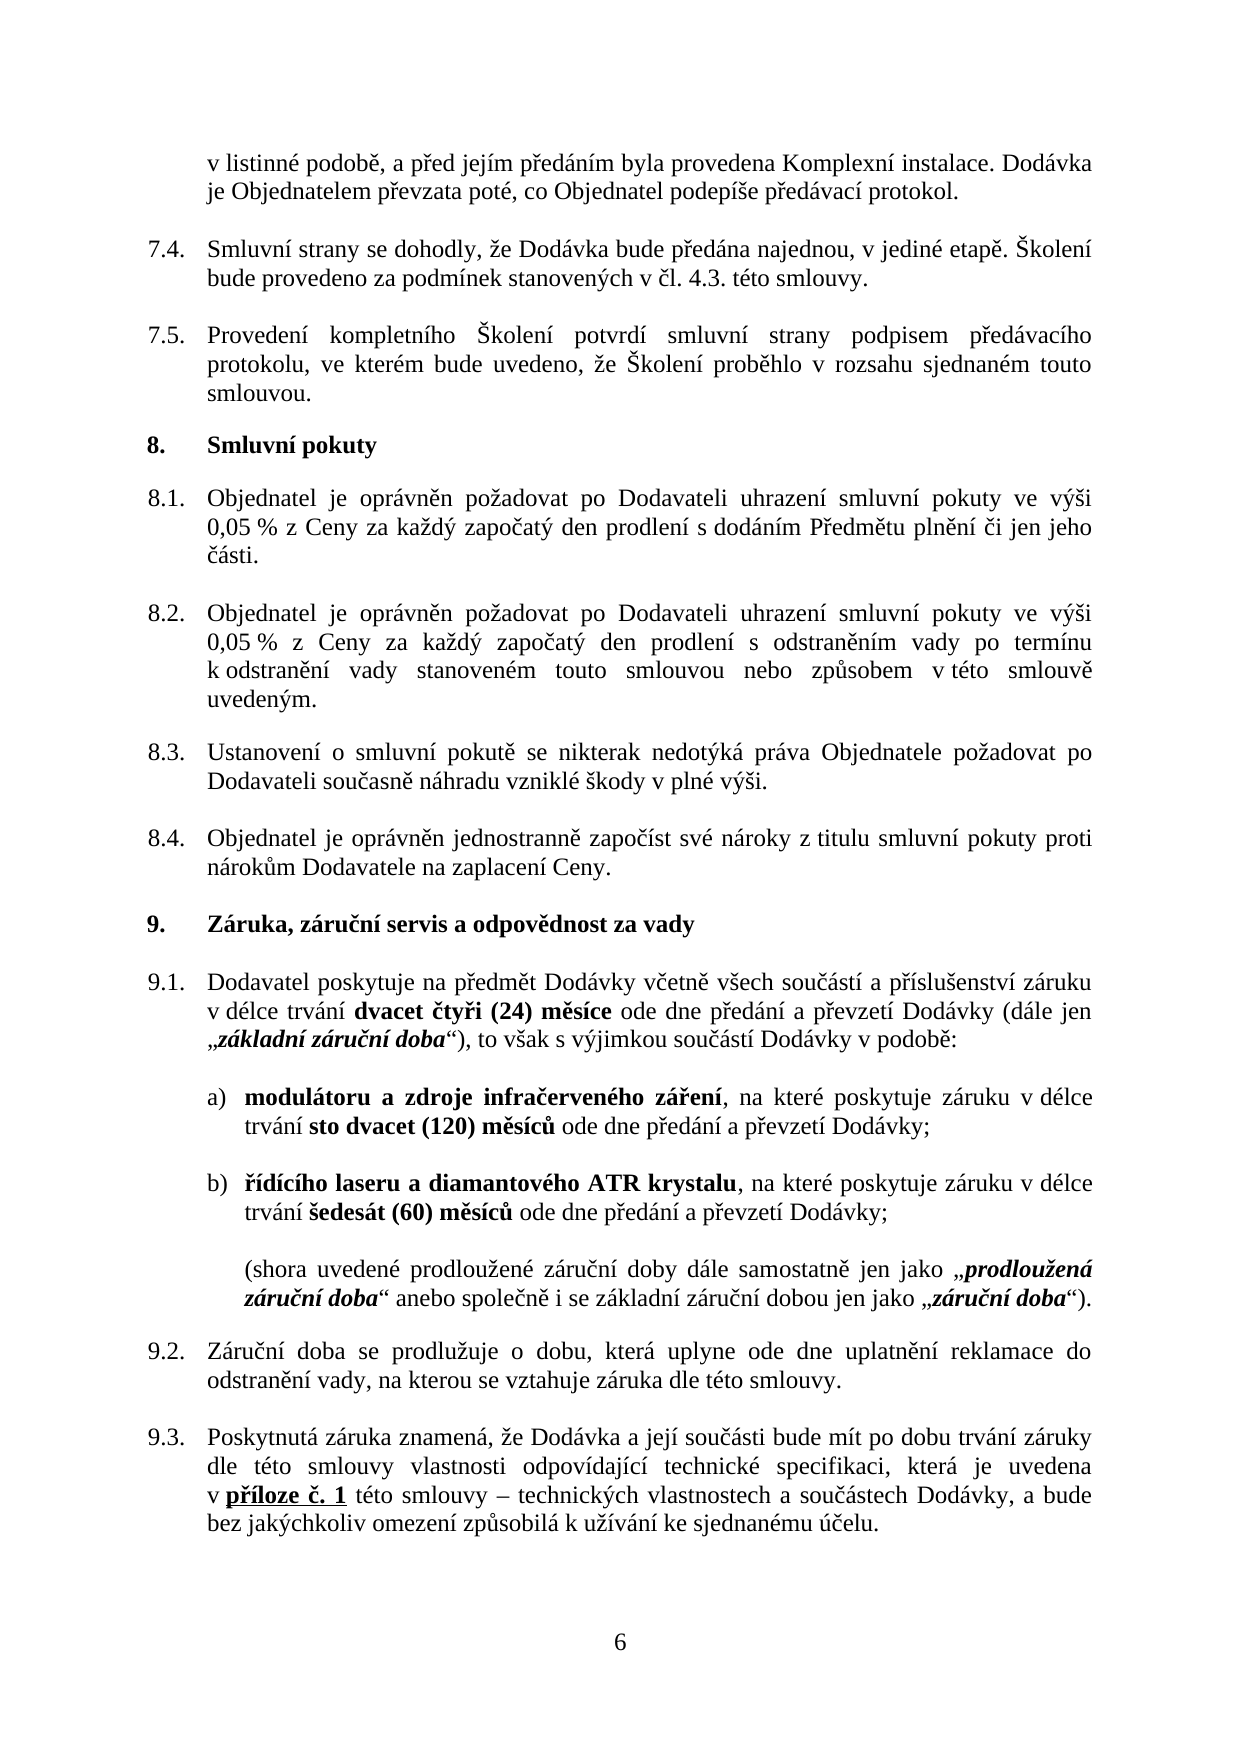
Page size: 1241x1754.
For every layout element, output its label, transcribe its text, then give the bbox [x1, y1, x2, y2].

list Provedení kompletního Školení potvrdí smluvní strany podpisem předávacího protokolu, ve kterém bude uvedeno, že Školení proběhlo v rozsahu sjednaném touto smlouvou. [148, 320, 1093, 406]
list Záruční doba se prodlužuje o dobu, která uplyne ode dne uplatnění reklamace do odstranění vady, na kterou se vztahuje záruka dle této smlouvy. [148, 1336, 1093, 1393]
list (shora uvedené prodloužené záruční doby dále samostatně jen jako „prodloužená záruční doba“ anebo společně i se základní záruční dobou jen jako „záruční doba“). [244, 1254, 1093, 1312]
list Objednatel je oprávněn požadovat po Dodavateli uhrazení smluvní pokuty ve výši 0,05 % z Ceny za každý započatý den prodlení s dodáním Předmětu plnění či jen jeho části. [148, 483, 1093, 569]
list Záruka, záruční servis a odpovědnost za vady [147, 909, 1093, 938]
list Smluvní strany se dohodly, že Dodávka bude předána najednou, v jediné etapě. Školení bude provedeno za podmínek stanovených v čl. 4.3. této smlouvy. [148, 234, 1093, 291]
list Dodavatel poskytuje na předmět Dodávky včetně všech součástí a příslušenství záruku v délce trvání dvacet čtyři (24) měsíce ode dne předání a převzetí Dodávky (dále jen „základní záruční doba“), to však s výjimkou součástí Dodávky v podobě: [148, 967, 1093, 1053]
list Ustanovení o smluvní pokutě se nikterak nedotýká práva Objednatele požadovat po Dodavateli současně náhradu vzniklé škody v plné výši. [148, 737, 1093, 794]
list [148, 148, 1093, 205]
list Smluvní pokuty [147, 430, 1093, 459]
list řídícího laseru a diamantového ATR krystalu, na které poskytuje záruku v délce trvání šedesát (60) měsíců ode dne předání a převzetí Dodávky; [207, 1168, 1093, 1226]
list Objednatel je oprávněn jednostranně započíst své nároky z titulu smluvní pokuty proti nárokům Dodavatele na zaplacení Ceny. [148, 823, 1093, 881]
list Objednatel je oprávněn požadovat po Dodavateli uhrazení smluvní pokuty ve výši 0,05 % z Ceny za každý započatý den prodlení s odstraněním vady po termínu k odstranění vady stanoveném touto smlouvou nebo způsobem v této smlouvě uvedeným. [148, 598, 1093, 713]
list modulátoru a zdroje infračerveného záření, na které poskytuje záruku v délce trvání sto dvacet (120) měsíců ode dne předání a převzetí Dodávky; [207, 1082, 1093, 1139]
list Poskytnutá záruka znamená, že Dodávka a její součásti bude mít po dobu trvání záruky dle této smlouvy vlastnosti odpovídající technické specifikaci, která je uvedena v příloze č. 1 této smlouvy – technických vlastnostech a součástech Dodávky, a bude bez jakýchkoliv omezení způsobilá k užívání ke sjednanému účelu. [148, 1422, 1093, 1537]
